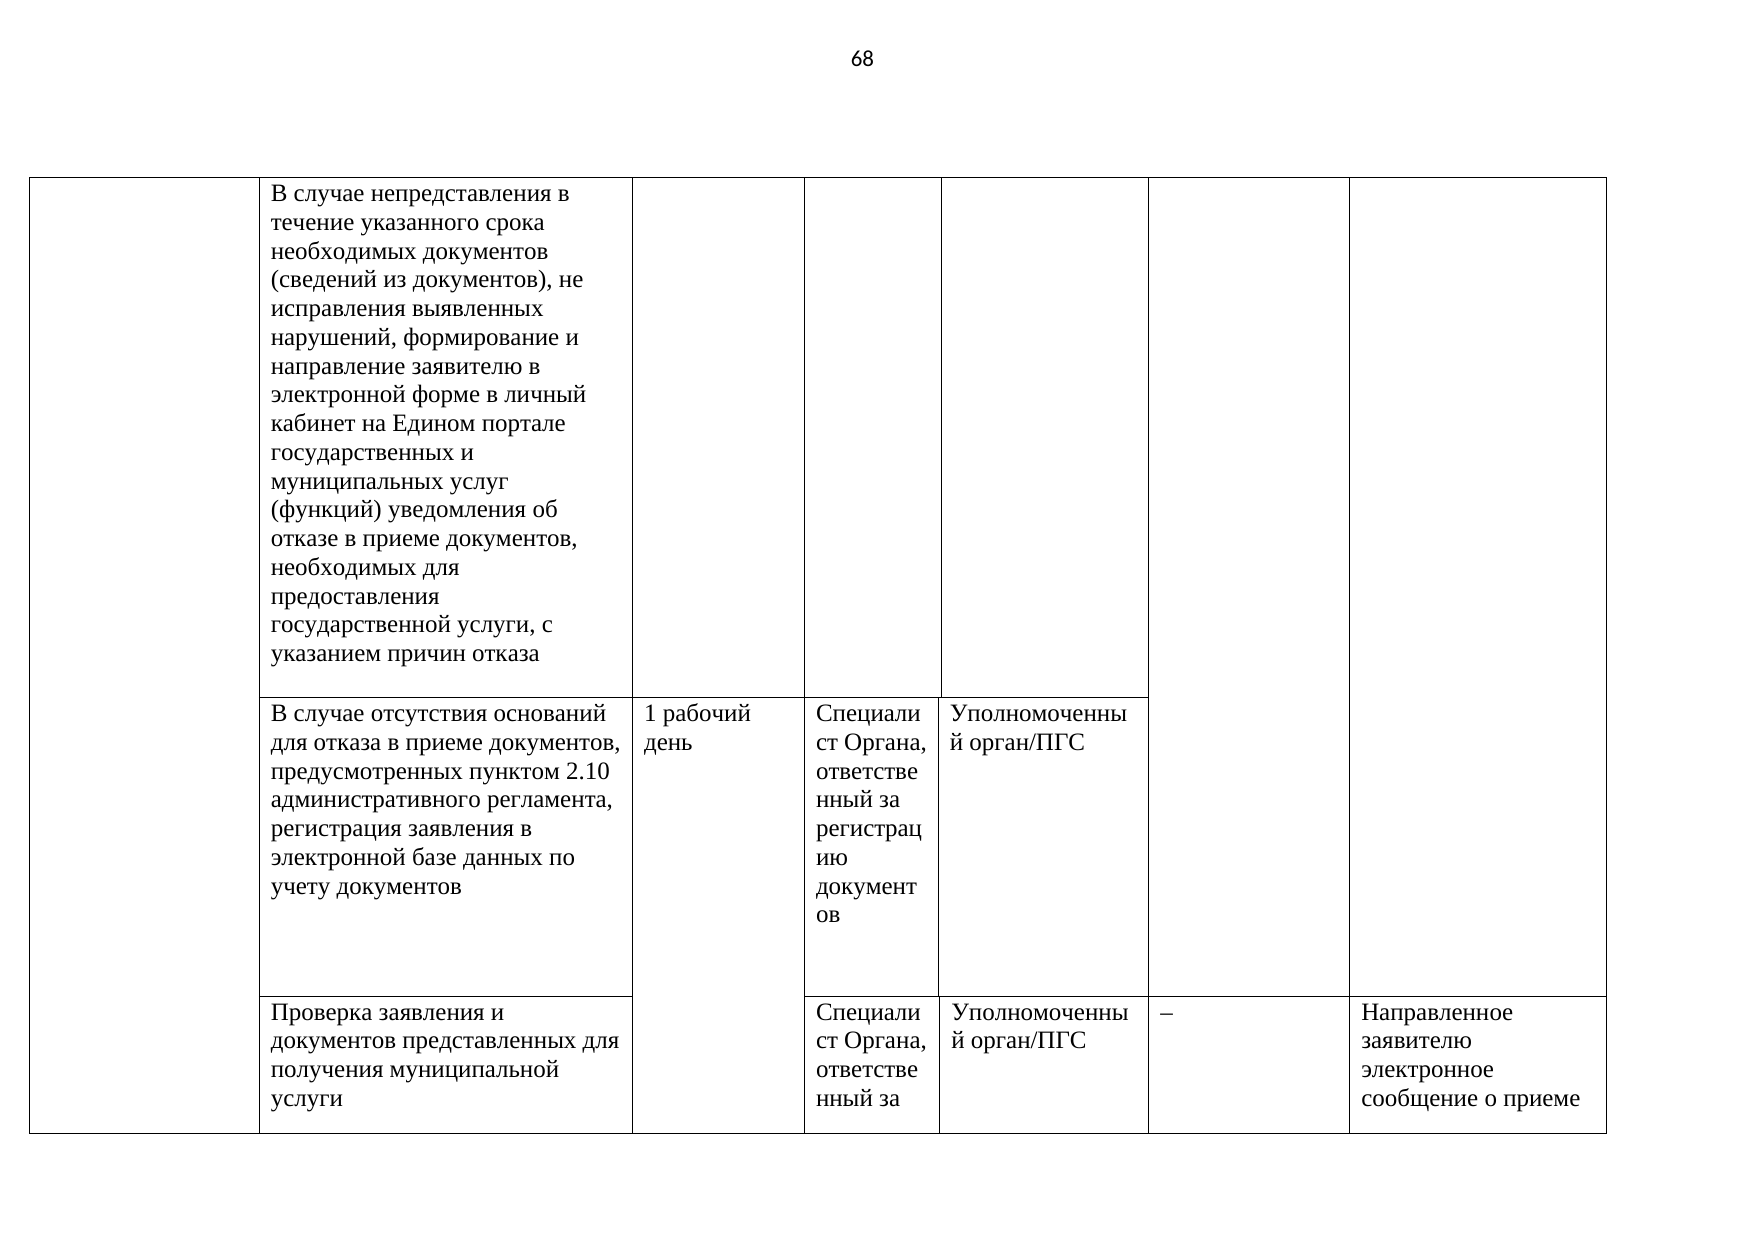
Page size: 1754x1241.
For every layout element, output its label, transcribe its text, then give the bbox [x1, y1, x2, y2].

table_cell В случае отсутствия оснований для отказа в приеме документов, предусмотренных пунктом 2.10 административного регламента, регистрация заявления в электронной базе данных по учету документов [260, 698, 632, 996]
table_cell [805, 997, 939, 1132]
table_cell В случае непредставления в течение указанного срока необходимых документов (сведений из документов), не исправления выявленных нарушений, формирование и направление заявителю в электронной форме в личный кабинет на Едином портале государственных и муниципальных услуг (функций) уведомления об отказе в приеме документов, необходимых для предоставления государственной услуги, с указанием причин отказа [260, 178, 632, 697]
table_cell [1350, 997, 1606, 1132]
table_cell Специалист Органа, ответственный за регистрацию документов [805, 698, 938, 996]
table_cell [940, 997, 1148, 1132]
table_cell Уполномоченный орган/ПГС [939, 698, 1148, 996]
table_cell 1 рабочий день [633, 698, 804, 1132]
table_cell Проверка заявления и документов представленных для получения муниципальной услуги [260, 997, 632, 1132]
table_cell [633, 178, 804, 697]
table_cell – [1149, 997, 1349, 1132]
